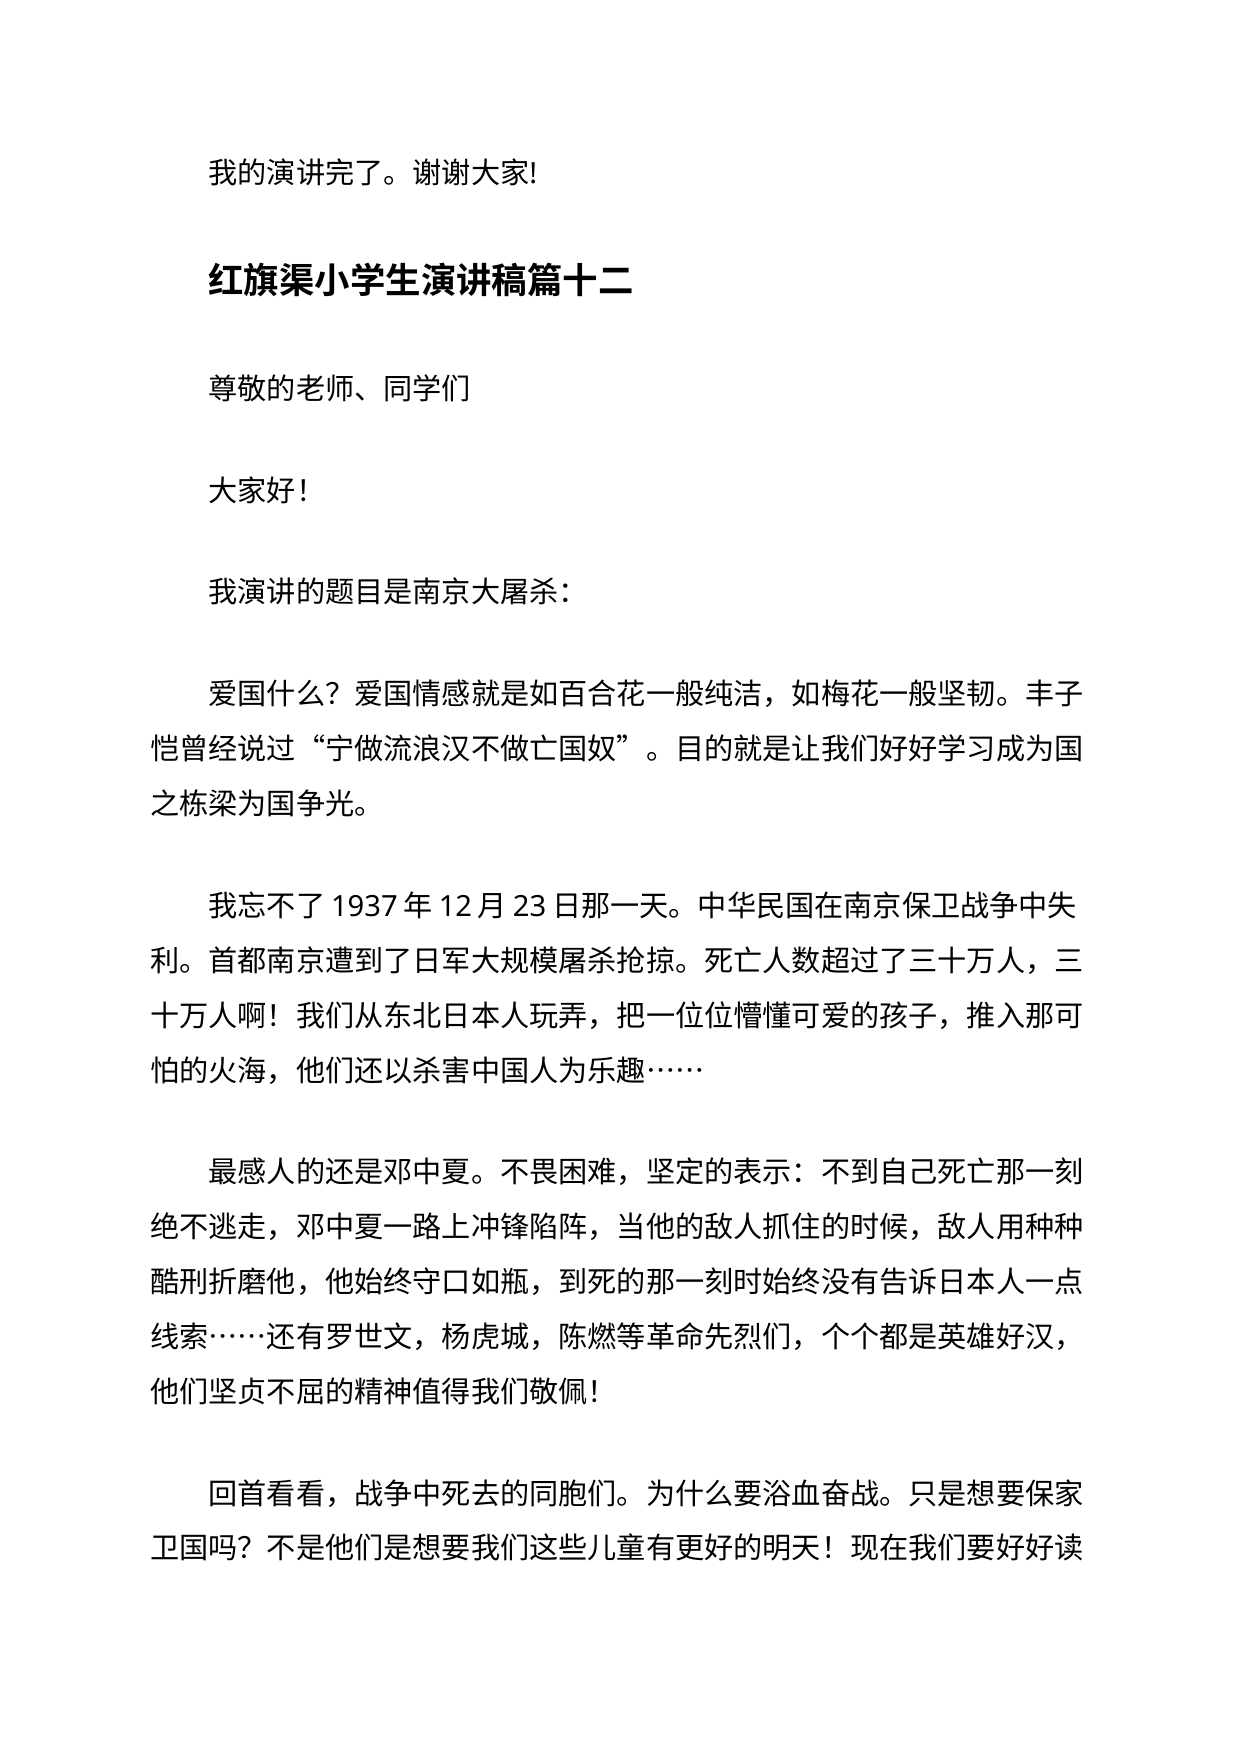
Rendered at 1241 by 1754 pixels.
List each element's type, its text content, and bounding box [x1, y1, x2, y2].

text 我的演讲完了。谢谢大家! [150, 150, 1090, 192]
text 爱国什么？爱国情感就是如百合花一般纯洁，如梅花一般坚韧。丰子恺曾经说过“宁做流浪汉不做亡国奴”。目的就是让我们好好学习成为国之栋梁为国争光。 [150, 671, 1090, 823]
text 我演讲的题目是南京大屠杀： [150, 569, 1090, 611]
text 大家好！ [150, 467, 1090, 509]
text 最感人的还是邓中夏。不畏困难，坚定的表示：不到自己死亡那一刻绝不逃走，邓中夏一路上冲锋陷阵，当他的敌人抓住的时候，敌人用种种酷刑折磨他，他始终守口如瓶，到死的那一刻时始终没有告诉日本人一点线索……还有罗世文，杨虎城，陈燃等革命先烈们，个个都是英雄好汉，他们坚贞不屈的精神值得我们敬佩！ [150, 1149, 1090, 1411]
text 红旗渠小学生演讲稿篇十二 [150, 252, 1090, 303]
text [150, 1470, 1090, 1567]
text 我忘不了1937年12月23日那一天。中华民国在南京保卫战争中失利。首都南京遭到了日军大规模屠杀抢掠。死亡人数超过了三十万人，三十万人啊！我们从东北日本人玩弄，把一位位懵懂可爱的孩子，推入那可怕的火海，他们还以杀害中国人为乐趣…… [150, 882, 1090, 1089]
text 尊敬的老师、同学们 [150, 365, 1090, 408]
